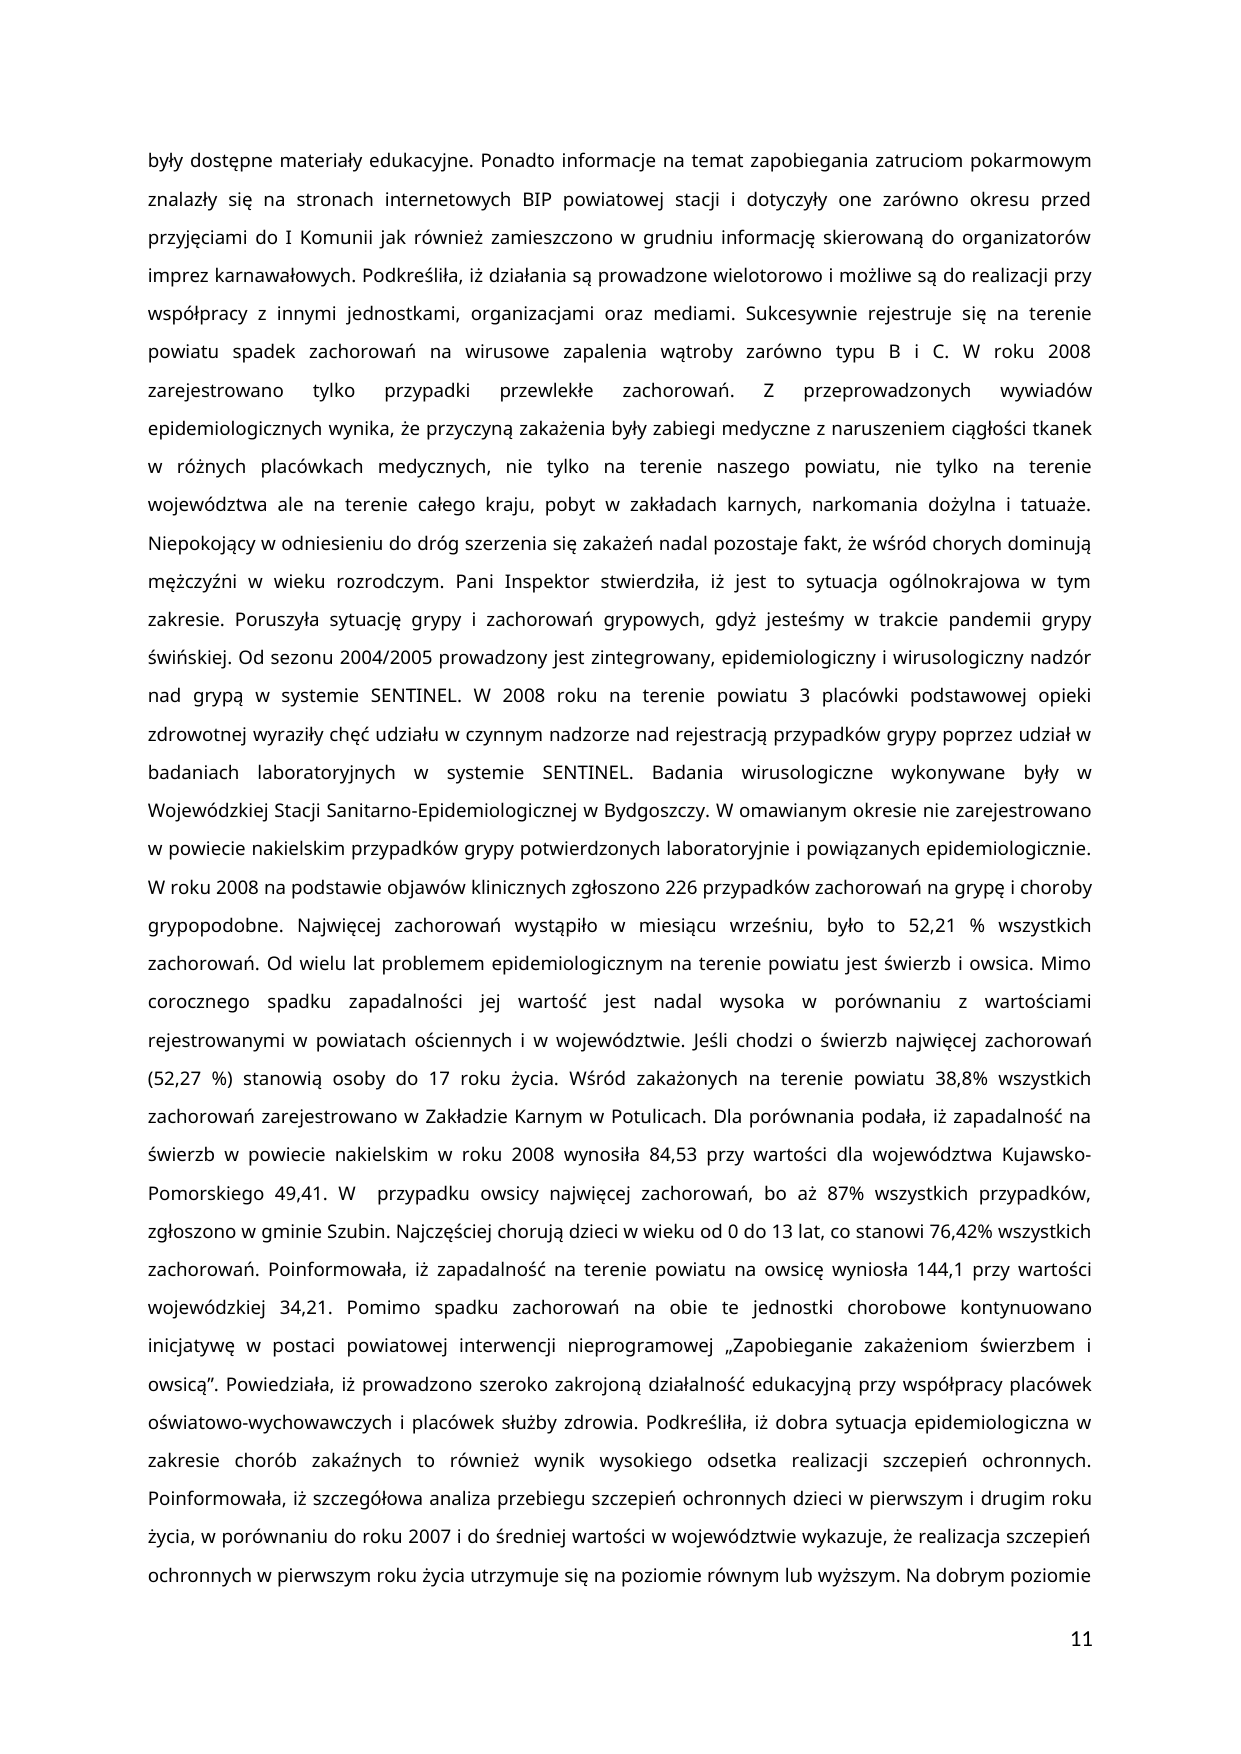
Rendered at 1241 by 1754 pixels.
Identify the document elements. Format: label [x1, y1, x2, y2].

text [148, 148, 1093, 1588]
